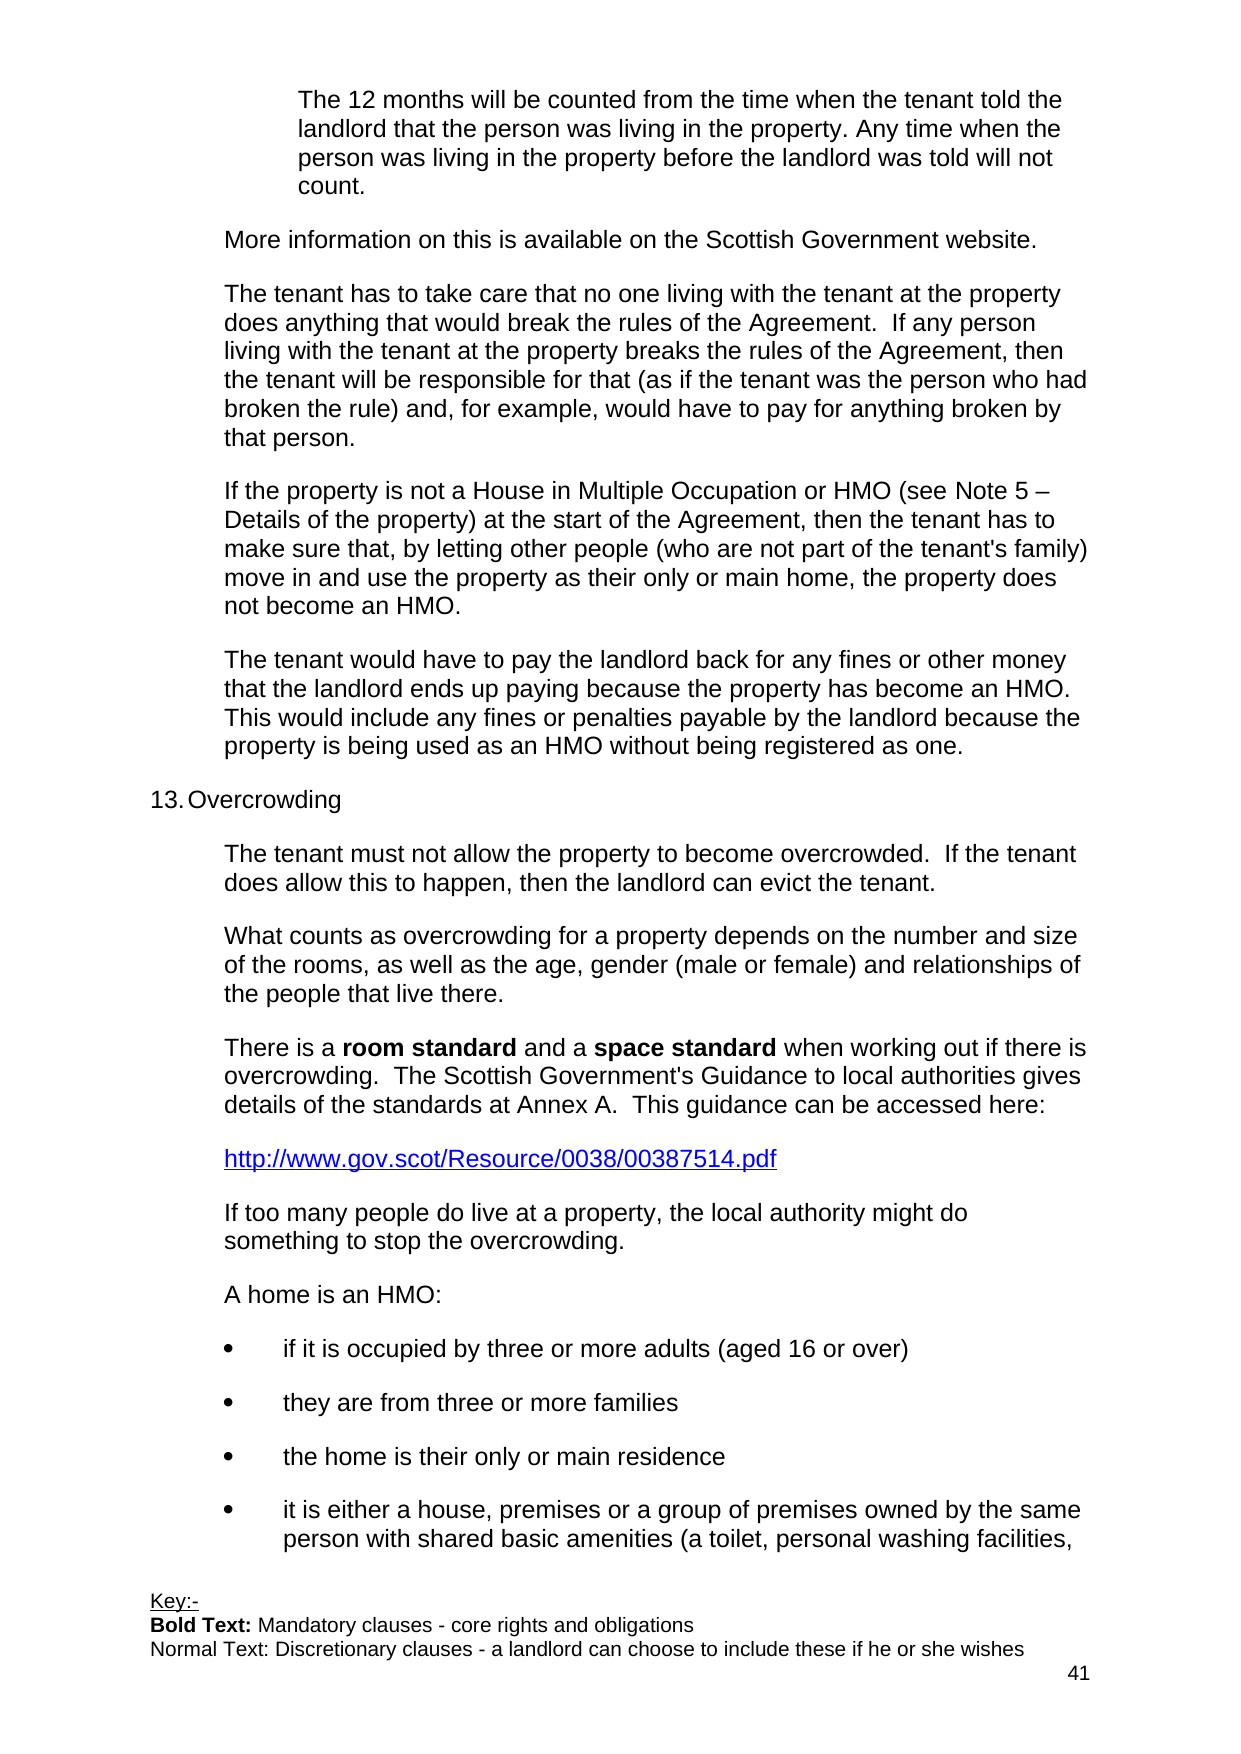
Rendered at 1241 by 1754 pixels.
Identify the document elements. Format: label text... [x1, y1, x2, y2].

list they are from three or more families [224, 1388, 1090, 1416]
text The tenant would have to pay the landlord back for any fines or other money that the landlord ends up paying because the property has become an HMO. This would include any fines or penalties payable by the landlord because the property is being used as an HMO without being registered as one. [224, 645, 1090, 760]
text If the property is not a House in Multiple Occupation or HMO (see Note 5 – Details of the property) at the start of the Agreement, then the tenant has to make sure that, by letting other people (who are not part of the tenant's family) move in and use the property as their only or main home, the property does not become an HMO. [224, 476, 1090, 620]
text A home is an HMO: [224, 1280, 1090, 1309]
subtitle Overcrowding [150, 785, 1090, 814]
text The tenant must not allow the property to become overcrowded. If the tenant does allow this to happen, then the landlord can evict the tenant. [224, 839, 1090, 896]
list the home is their only or main residence [224, 1441, 1090, 1470]
text There is a room standard and a space standard when working out if there is overcrowding. The Scottish Government's Guidance to local authorities gives details of the standards at Annex A. This guidance can be accessed here: [224, 1032, 1090, 1119]
text What counts as overcrowding for a property depends on the number and size of the rooms, as well as the age, gender (male or female) and relationships of the people that live there. [224, 921, 1090, 1007]
text More information on this is available on the Scottish Government website. [224, 225, 1090, 254]
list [224, 1495, 1090, 1553]
text http://www.gov.scot/Resource/0038/00387514.pdf [224, 1144, 1090, 1172]
text If too many people do live at a property, the local authority might do something to stop the overcrowding. [224, 1197, 1090, 1255]
list if it is occupied by three or more adults (aged 16 or over) [224, 1334, 1090, 1363]
text The tenant has to take care that no one living with the tenant at the property does anything that would break the rules of the Agreement. If any person living with the tenant at the property breaks the rules of the Agreement, then the tenant will be responsible for that (as if the tenant was the person who had broken the rule) and, for example, would have to pay for anything broken by that person. [224, 279, 1090, 451]
